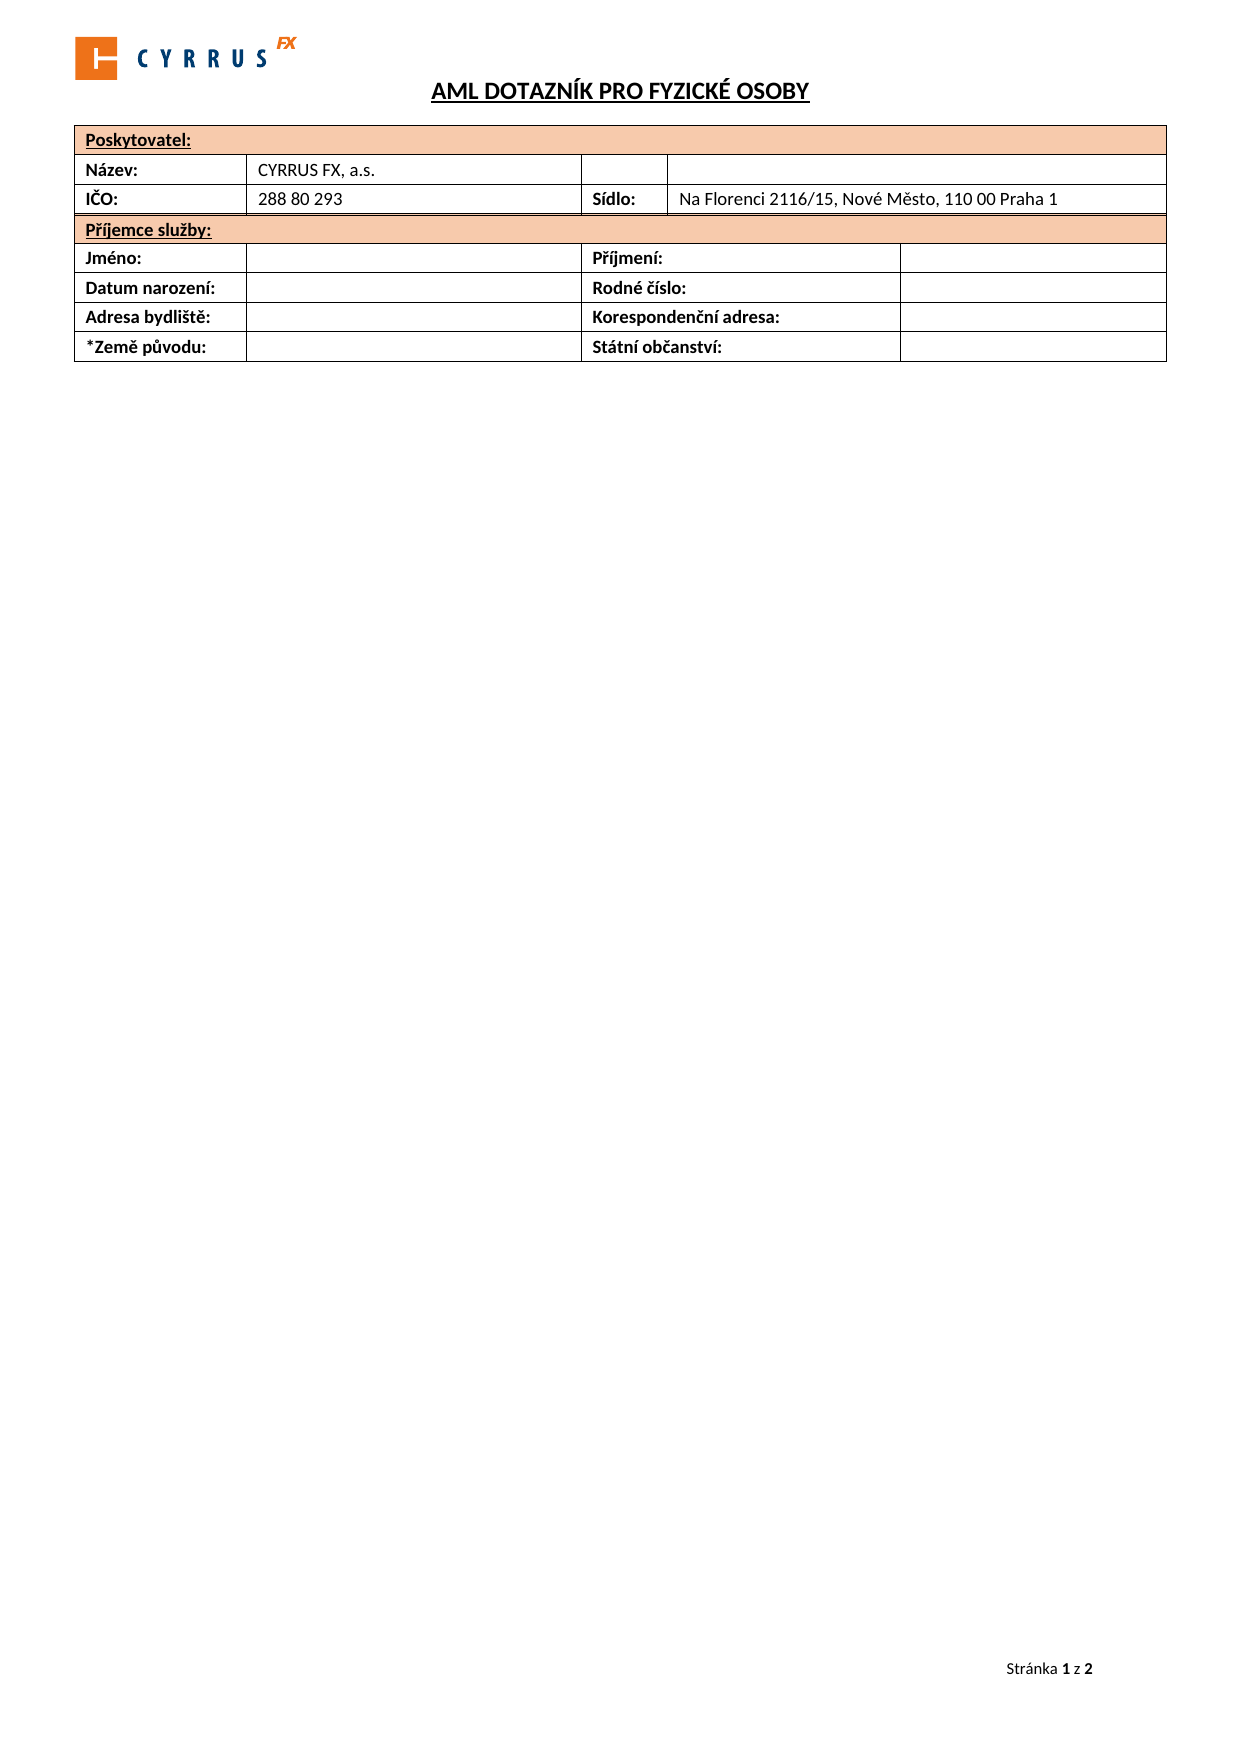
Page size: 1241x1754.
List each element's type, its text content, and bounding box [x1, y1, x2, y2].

table_cell [247, 244, 581, 272]
table_cell Adresa bydliště: [75, 303, 246, 331]
table_cell [901, 303, 1166, 331]
table_cell Na Florenci 2116/15, Nové Město, 110 00 Praha 1 [668, 185, 1166, 213]
table_cell Datum narození: [75, 273, 246, 302]
text AML DOTAZNÍK PRO FYZICKÉ OSOBY [148, 75, 1092, 106]
table_cell Sídlo: [582, 185, 667, 213]
table_cell [901, 273, 1166, 302]
table_cell Příjmení: [582, 244, 900, 272]
table_cell [901, 244, 1166, 272]
table_cell IČO: [75, 185, 246, 213]
table_cell 288 80 293 [247, 185, 581, 213]
table_cell Korespondenční adresa: [582, 303, 900, 331]
table_cell [901, 332, 1166, 361]
table_cell Jméno: [75, 244, 246, 272]
table_cell Příjemce služby: [75, 216, 1166, 243]
table_cell Státní občanství: [582, 332, 900, 361]
table_cell [247, 303, 581, 331]
table_header Poskytovatel: [75, 126, 1166, 154]
table_cell Rodné číslo: [582, 273, 900, 302]
table_cell [582, 155, 667, 184]
table_cell CYRRUS FX, a.s. [247, 155, 581, 184]
table_cell Název: [75, 155, 246, 184]
table_cell [247, 332, 581, 361]
table_cell [668, 155, 1166, 184]
table_cell *Země původu: [75, 332, 246, 361]
table_cell [247, 273, 581, 302]
